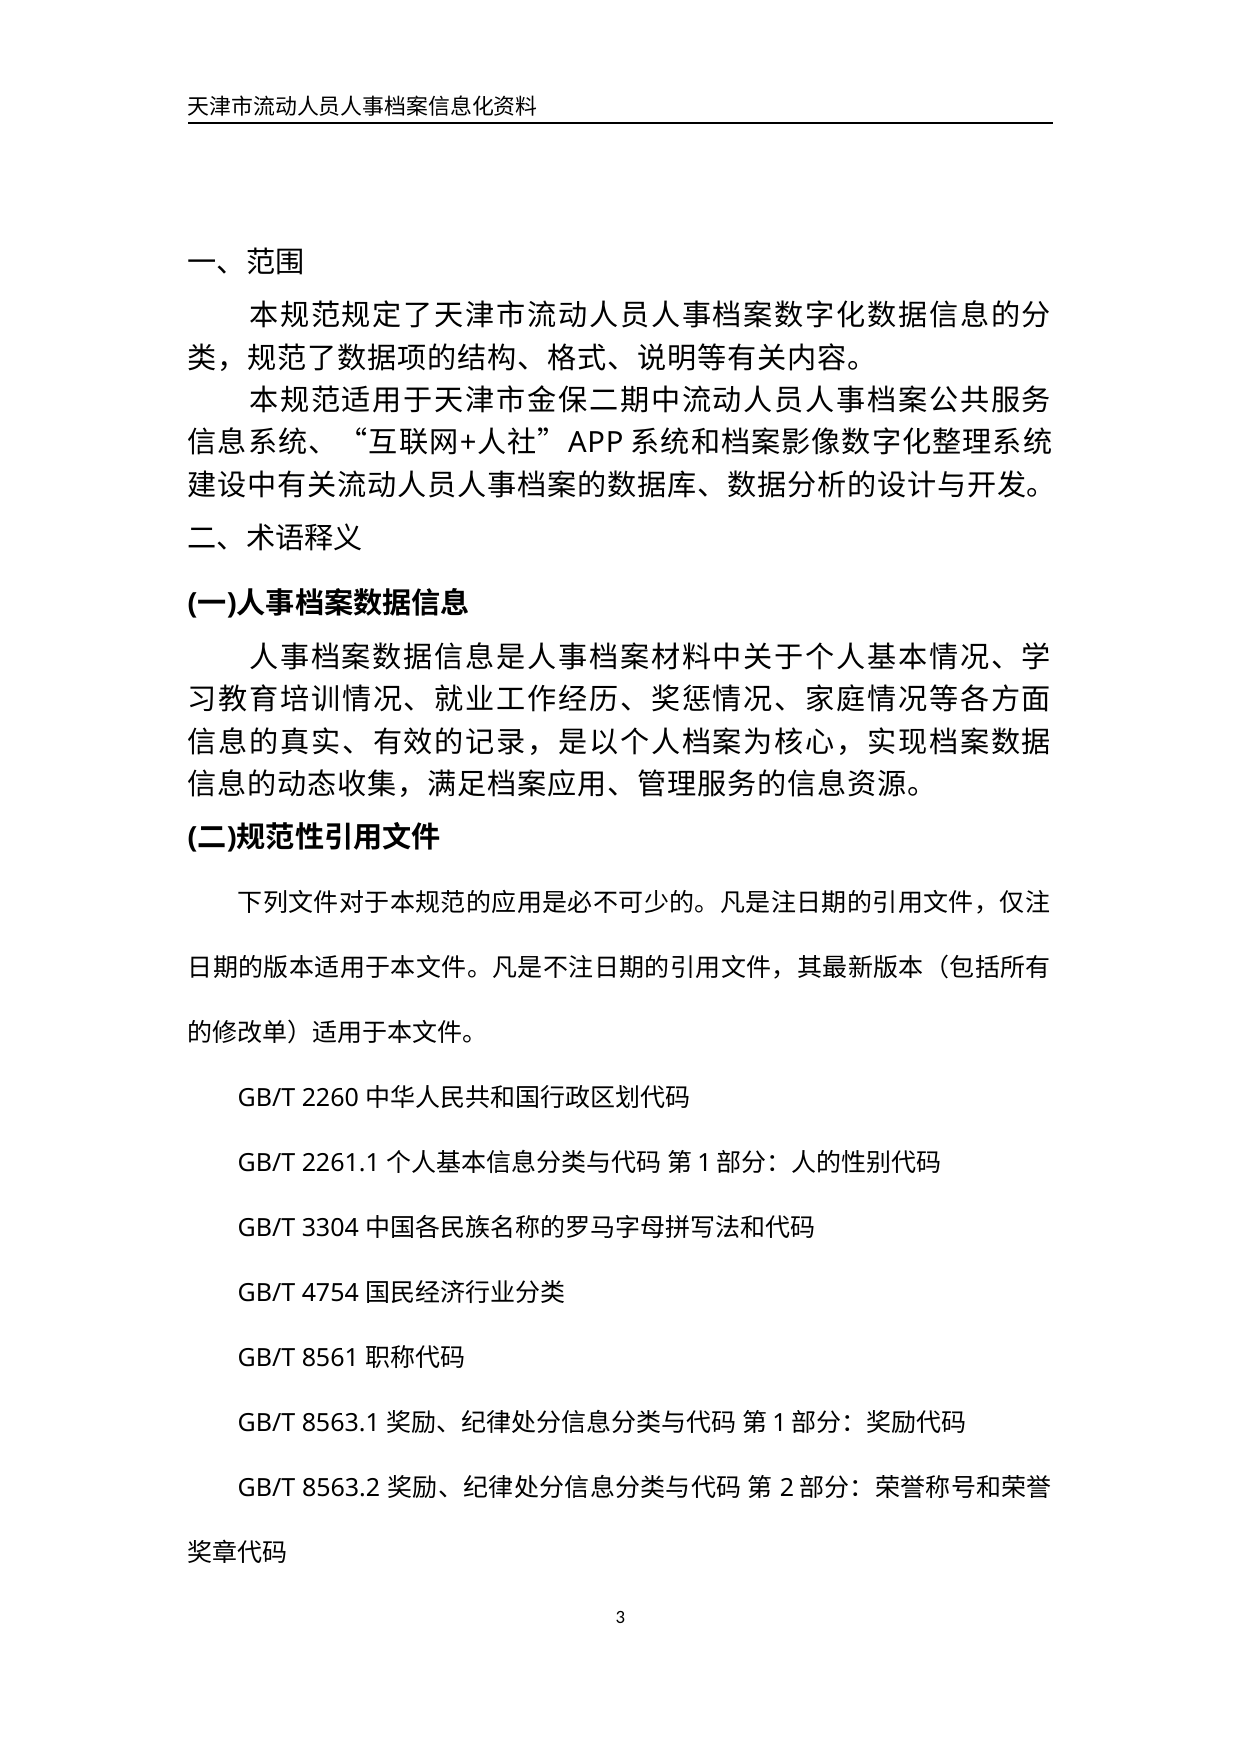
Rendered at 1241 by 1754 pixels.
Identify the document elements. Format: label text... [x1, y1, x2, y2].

text GB/T 3304 中国各民族名称的罗马字母拼写法和代码 [187, 1193, 1053, 1258]
text GB/T 8563.1 奖励、纪律处分信息分类与代码 第1部分：奖励代码 [187, 1388, 1053, 1453]
text GB/T 8561 职称代码 [187, 1323, 1053, 1388]
text 本规范规定了天津市流动人员人事档案数字化数据信息的分类，规范了数据项的结构、格式、说明等有关内容。 [187, 292, 1053, 377]
text (二)规范性引用文件 [187, 803, 1053, 868]
text 人事档案数据信息是人事档案材料中关于个人基本情况、学习教育培训情况、就业工作经历、奖惩情况、家庭情况等各方面信息的真实、有效的记录，是以个人档案为核心，实现档案数据信息的动态收集，满足档案应用、管理服务的信息资源。 [187, 633, 1053, 803]
text GB/T 8563.2 奖励、纪律处分信息分类与代码 第2部分：荣誉称号和荣誉奖章代码 [187, 1453, 1053, 1583]
text (一)人事档案数据信息 [187, 568, 1053, 633]
text 本规范适用于天津市金保二期中流动人员人事档案公共服务信息系统、“互联网+人社”APP系统和档案影像数字化整理系统建设中有关流动人员人事档案的数据库、数据分析的设计与开发。 [187, 377, 1053, 503]
text GB/T 2260 中华人民共和国行政区划代码 [187, 1063, 1053, 1128]
subtitle 范围 [187, 227, 1053, 292]
text GB/T 2261.1 个人基本信息分类与代码 第1部分：人的性别代码 [187, 1128, 1053, 1193]
text GB/T 4754 国民经济行业分类 [187, 1258, 1053, 1323]
text 下列文件对于本规范的应用是必不可少的。凡是注日期的引用文件，仅注日期的版本适用于本文件。凡是不注日期的引用文件，其最新版本（包括所有的修改单）适用于本文件。 [187, 868, 1053, 1063]
subtitle 术语释义 [187, 503, 1053, 568]
